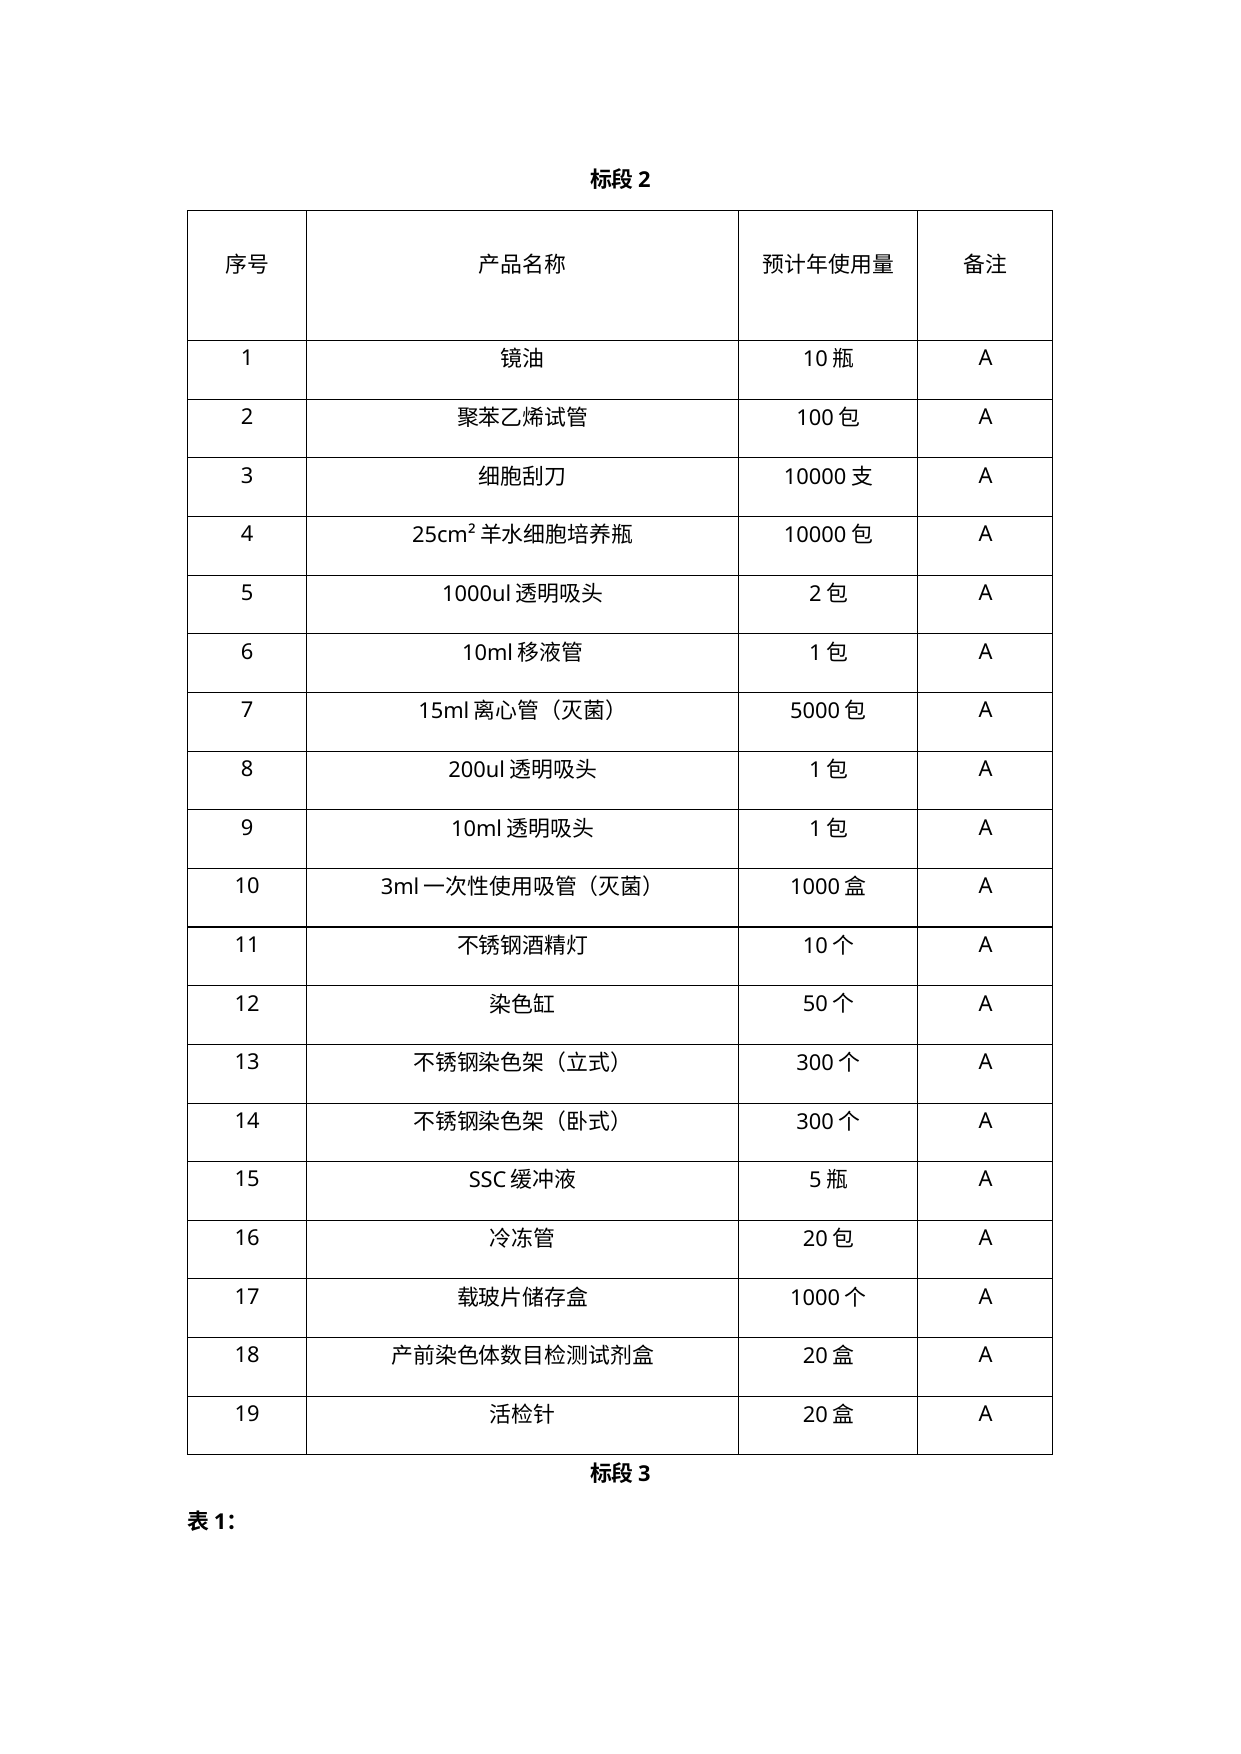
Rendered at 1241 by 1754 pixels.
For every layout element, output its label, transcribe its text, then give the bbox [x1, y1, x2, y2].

table_cell A [918, 517, 1052, 574]
table_cell 10ml移液管 [307, 634, 738, 692]
table_cell A [918, 693, 1052, 751]
table_cell 8 [188, 752, 306, 809]
table_cell 10ml透明吸头 [307, 810, 738, 868]
table_cell 20盒 [739, 1397, 917, 1454]
table_cell 4 [188, 517, 306, 574]
table_cell A [918, 1397, 1052, 1454]
table_cell A [918, 576, 1052, 633]
table_cell 产前染色体数目检测试剂盒 [307, 1338, 738, 1396]
table_cell 3 [188, 458, 306, 516]
table_cell 3ml一次性使用吸管（灭菌） [307, 869, 738, 926]
table_cell 20包 [739, 1221, 917, 1278]
table_cell 冷冻管 [307, 1221, 738, 1278]
table_cell 1包 [739, 752, 917, 809]
table_cell A [918, 400, 1052, 457]
table_cell 1包 [739, 810, 917, 868]
table_cell A [918, 458, 1052, 516]
table_cell 1000盒 [739, 869, 917, 926]
table_cell 25cm²羊水细胞培养瓶 [307, 517, 738, 574]
table_cell 9 [188, 810, 306, 868]
table_cell 200ul透明吸头 [307, 752, 738, 809]
table_cell A [918, 928, 1052, 985]
table_header 预计年使用量 [739, 211, 917, 340]
table_cell 不锈钢染色架（卧式） [307, 1104, 738, 1161]
table_cell 19 [188, 1397, 306, 1454]
table_cell 11 [188, 928, 306, 985]
text 表1： [187, 1504, 1053, 1536]
subtitle 标段2 [187, 162, 1053, 194]
table_cell A [918, 1045, 1052, 1102]
table_cell 染色缸 [307, 986, 738, 1044]
table_cell 16 [188, 1221, 306, 1278]
table_cell 50个 [739, 986, 917, 1044]
table_cell 15 [188, 1162, 306, 1220]
table_cell 300个 [739, 1104, 917, 1161]
table_cell 7 [188, 693, 306, 751]
table_cell A [918, 752, 1052, 809]
table_header 序号 [188, 211, 306, 340]
table_cell A [918, 1104, 1052, 1161]
table_cell 6 [188, 634, 306, 692]
table_cell 聚苯乙烯试管 [307, 400, 738, 457]
table_cell 15ml离心管（灭菌） [307, 693, 738, 751]
table_cell 1000ul透明吸头 [307, 576, 738, 633]
table_cell 不锈钢酒精灯 [307, 928, 738, 985]
table_cell 12 [188, 986, 306, 1044]
table_cell 1000个 [739, 1279, 917, 1337]
table_cell 镜油 [307, 341, 738, 399]
table_header 产品名称 [307, 211, 738, 340]
table_cell A [918, 869, 1052, 926]
table_cell 14 [188, 1104, 306, 1161]
table_cell 10个 [739, 928, 917, 985]
table_header 备注 [918, 211, 1052, 340]
table_cell 10瓶 [739, 341, 917, 399]
table_cell A [918, 1162, 1052, 1220]
table_cell A [918, 1221, 1052, 1278]
table_cell 细胞刮刀 [307, 458, 738, 516]
table_cell 1包 [739, 634, 917, 692]
table_cell 10000支 [739, 458, 917, 516]
table_cell 10000包 [739, 517, 917, 574]
table_cell 13 [188, 1045, 306, 1102]
table_cell 100包 [739, 400, 917, 457]
table_cell 1 [188, 341, 306, 399]
table_cell 5 [188, 576, 306, 633]
table_cell A [918, 810, 1052, 868]
table_cell 5000包 [739, 693, 917, 751]
table_cell SSC缓冲液 [307, 1162, 738, 1220]
table_cell 5瓶 [739, 1162, 917, 1220]
table_cell 17 [188, 1279, 306, 1337]
table_cell A [918, 986, 1052, 1044]
table_cell 2包 [739, 576, 917, 633]
table_cell 20盒 [739, 1338, 917, 1396]
table_cell A [918, 1279, 1052, 1337]
table_cell 不锈钢染色架（立式） [307, 1045, 738, 1102]
table_cell 18 [188, 1338, 306, 1396]
table_cell A [918, 634, 1052, 692]
table_cell 活检针 [307, 1397, 738, 1454]
table_cell 2 [188, 400, 306, 457]
subtitle 标段3 [187, 1455, 1053, 1488]
table_cell 载玻片储存盒 [307, 1279, 738, 1337]
table_cell 10 [188, 869, 306, 926]
table_cell A [918, 1338, 1052, 1396]
table_cell A [918, 341, 1052, 399]
table_cell 300个 [739, 1045, 917, 1102]
